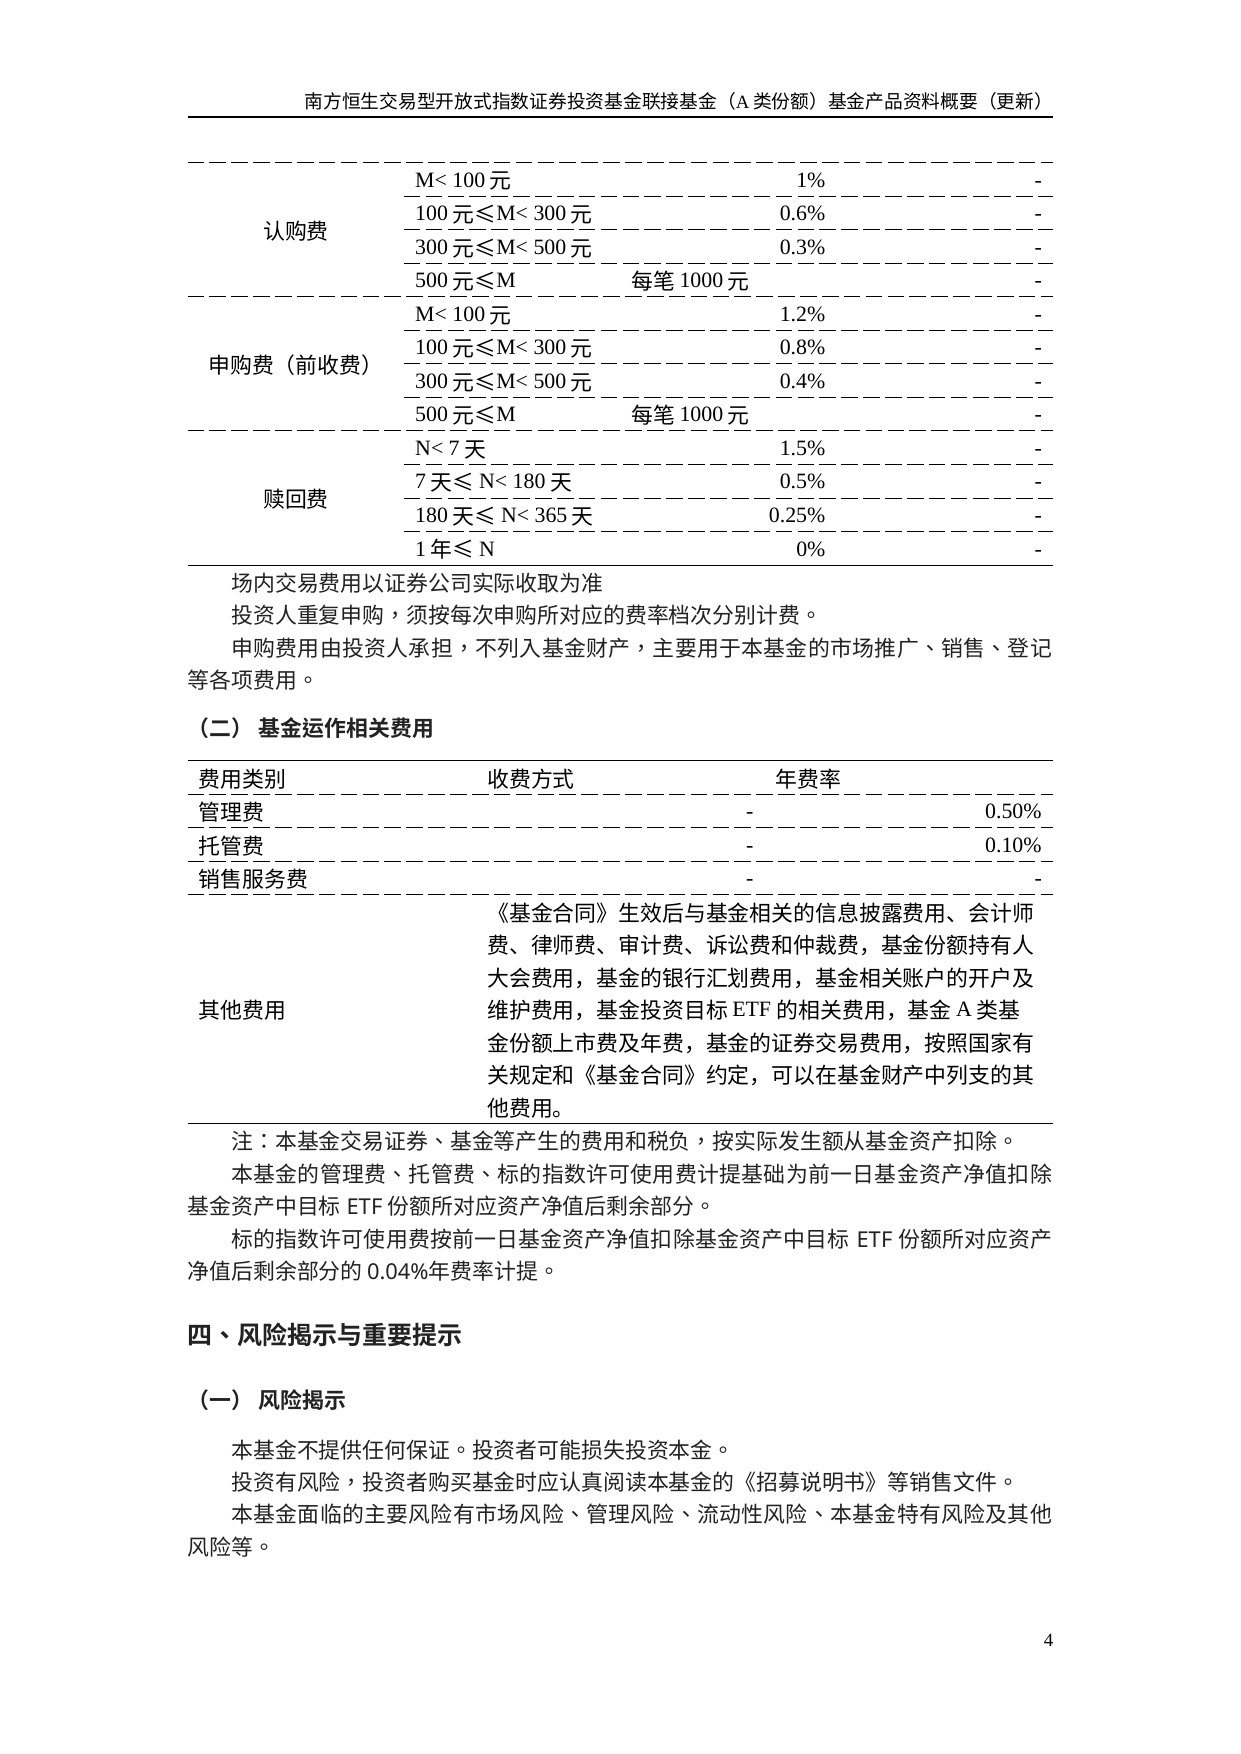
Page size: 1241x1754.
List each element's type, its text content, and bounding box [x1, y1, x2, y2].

table_cell 0.50% [764, 794, 1053, 827]
table_cell - [836, 531, 1053, 564]
text 四、风险揭示与重要提示 [187, 1302, 1053, 1367]
text 标的指数许可使用费按前一日基金资产净值扣除基金资产中目标 ETF 份额所对应资产净值后剩余部分的0.04%年费率计提。 [187, 1221, 1053, 1286]
table_cell 其他费用 [188, 894, 476, 1123]
text 投资人重复申购，须按每次申购所对应的费率档次分别计费。 [187, 598, 1053, 630]
table_cell 100元≤M< 300元 [404, 330, 620, 363]
table_cell - [836, 296, 1053, 330]
table_cell 认购费 [188, 162, 404, 296]
table_cell 1年≤ N [404, 531, 620, 564]
table_cell N< 7天 [404, 430, 620, 464]
table_cell 0.10% [764, 827, 1053, 861]
table_cell 0.4% [620, 363, 836, 397]
table_cell - [476, 861, 764, 894]
table_cell 1% [620, 162, 836, 196]
text （一） 风险揭示 [187, 1383, 1053, 1416]
table_cell 300元≤M< 500元 [404, 363, 620, 397]
text 申购费用由投资人承担，不列入基金财产，主要用于本基金的市场推广、销售、登记等各项费用。 [187, 630, 1053, 695]
table_cell 管理费 [188, 794, 476, 827]
text 投资有风险，投资者购买基金时应认真阅读本基金的《招募说明书》等销售文件。 [187, 1464, 1053, 1497]
table_cell - [836, 263, 1053, 296]
table_header 年费率 [764, 761, 1053, 794]
table_cell M< 100元 [404, 296, 620, 330]
text 场内交易费用以证券公司实际收取为准 [187, 566, 1053, 598]
table_cell M< 100元 [404, 162, 620, 196]
table_cell - [836, 498, 1053, 531]
table_cell 300元≤M< 500元 [404, 229, 620, 263]
table_cell 0.5% [620, 464, 836, 497]
table_cell - [836, 363, 1053, 397]
table_cell - [836, 330, 1053, 363]
table_cell 每笔1000元 [620, 397, 836, 430]
text 本基金的管理费、托管费、标的指数许可使用费计提基础为前一日基金资产净值扣除基金资产中目标 ETF 份额所对应资产净值后剩余部分。 [187, 1156, 1053, 1221]
table_cell - [836, 397, 1053, 430]
table_cell 0.25% [620, 498, 836, 531]
table_cell 每笔1000元 [620, 263, 836, 296]
table_cell - [836, 162, 1053, 196]
table_cell 申购费（前收费） [188, 296, 404, 430]
table_cell - [764, 861, 1053, 894]
table_cell - [836, 464, 1053, 497]
table_cell - [836, 430, 1053, 464]
table_cell - [836, 229, 1053, 263]
table_cell 7天≤ N< 180天 [404, 464, 620, 497]
table_header 费用类别 [188, 761, 476, 794]
table_cell 100元≤M< 300元 [404, 196, 620, 229]
table_header 收费方式 [476, 761, 764, 794]
table_cell 180天≤ N< 365天 [404, 498, 620, 531]
table_cell 500元≤M [404, 263, 620, 296]
table_cell 0.6% [620, 196, 836, 229]
text 本基金面临的主要风险有市场风险、管理风险、流动性风险、本基金特有风险及其他风险等。 [187, 1497, 1053, 1562]
table_cell 赎回费 [188, 430, 404, 564]
table_cell 0% [620, 531, 836, 564]
text 本基金不提供任何保证。投资者可能损失投资本金。 [187, 1432, 1053, 1464]
table_cell - [476, 794, 764, 827]
table_cell - [476, 827, 764, 861]
table_cell 托管费 [188, 827, 476, 861]
table_cell 0.8% [620, 330, 836, 363]
table_cell 1.2% [620, 296, 836, 330]
table_cell - [836, 196, 1053, 229]
table_cell 1.5% [620, 430, 836, 464]
table_cell 0.3% [620, 229, 836, 263]
table_cell 500元≤M [404, 397, 620, 430]
text 注：本基金交易证券、基金等产生的费用和税负，按实际发生额从基金资产扣除。 [187, 1124, 1053, 1156]
table_cell 销售服务费 [188, 861, 476, 894]
text （二） 基金运作相关费用 [187, 711, 1053, 744]
table_cell 《基金合同》生效后与基金相关的信息披露费用、会计师费、律师费、审计费、诉讼费和仲裁费，基金份额持有人大会费用，基金的银行汇划费用，基金相关账户的开户及维护费用，基金投资目标ETF 的相关费用，基金A类基金份额上市费及年费，基金的证券交易费用，按照国家有关规定和《基金合同》约定，可以在基金财产中列支的其他费用。 [476, 894, 1053, 1123]
